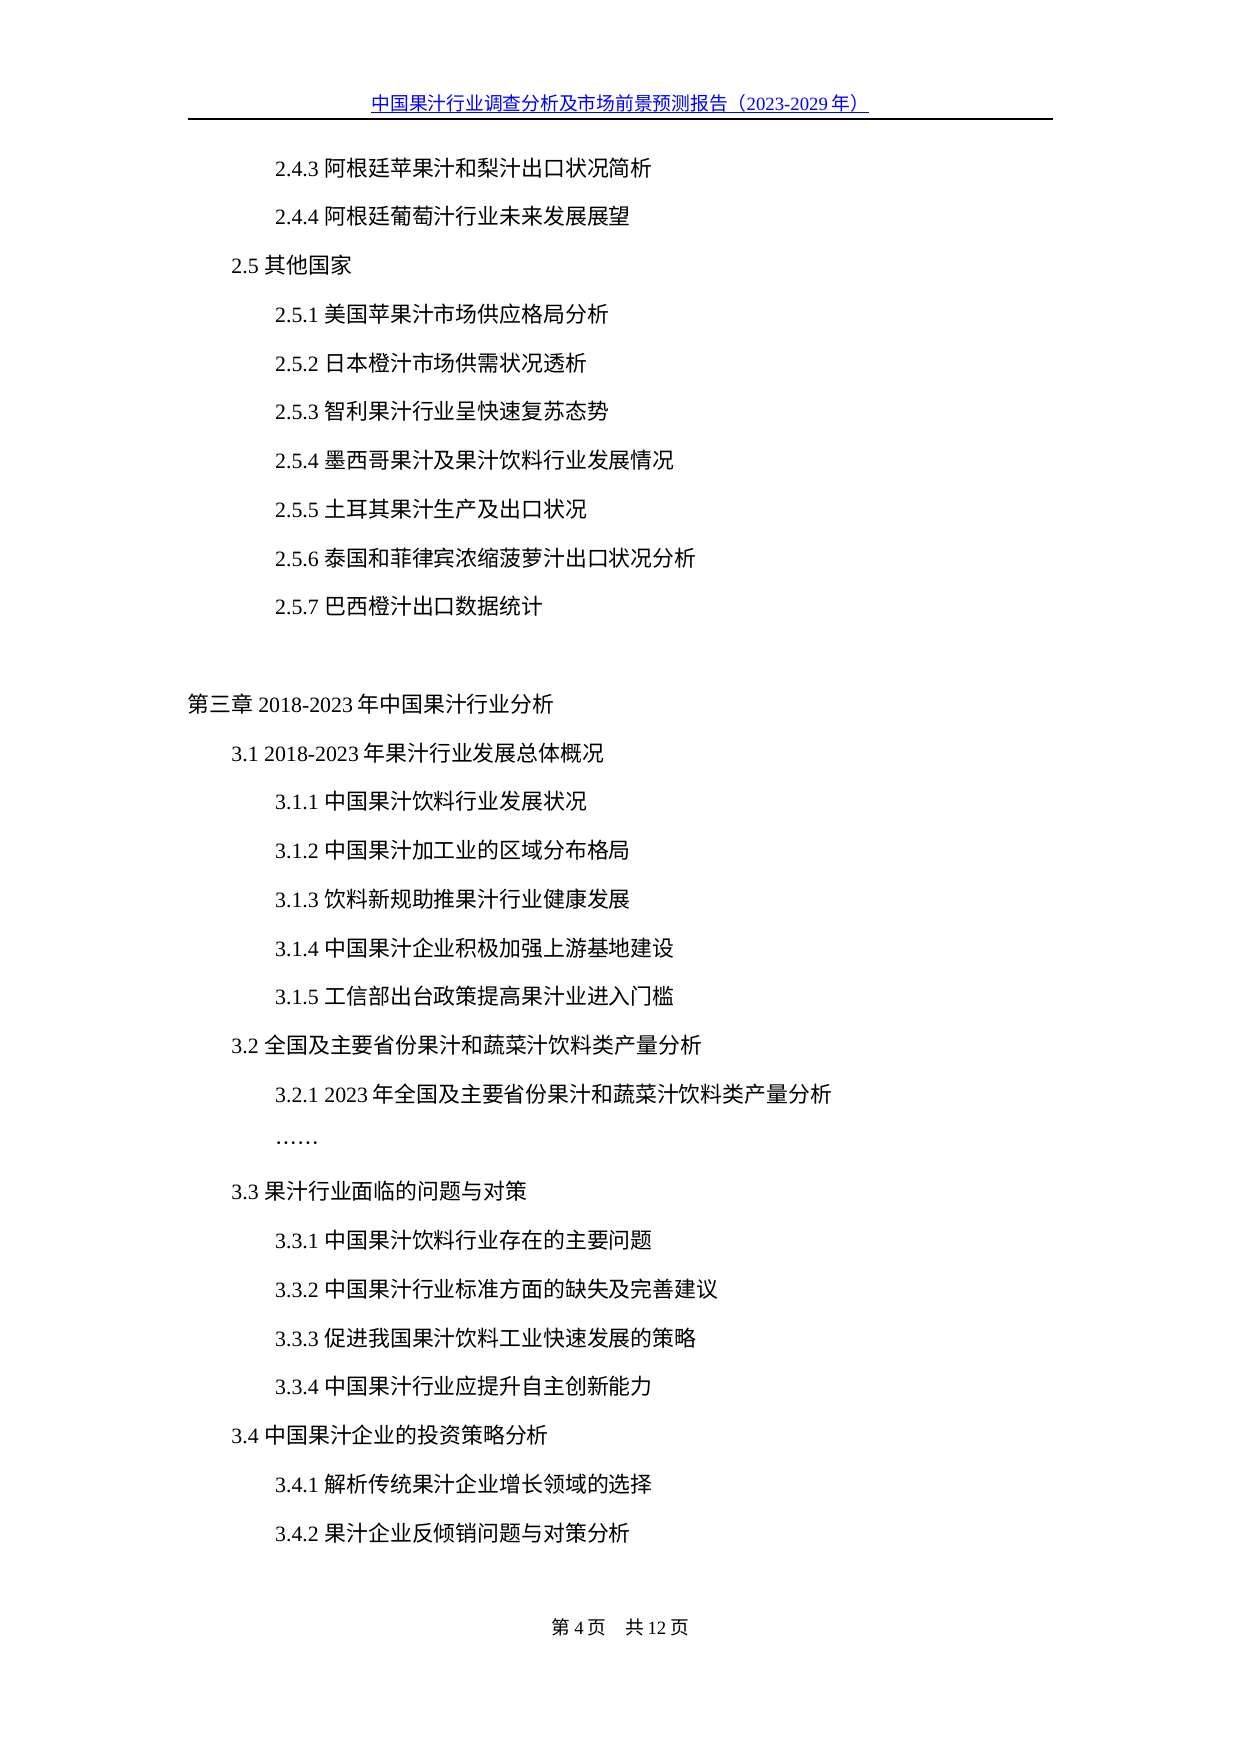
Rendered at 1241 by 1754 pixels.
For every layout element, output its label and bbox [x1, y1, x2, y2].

text [187, 150, 1053, 1548]
